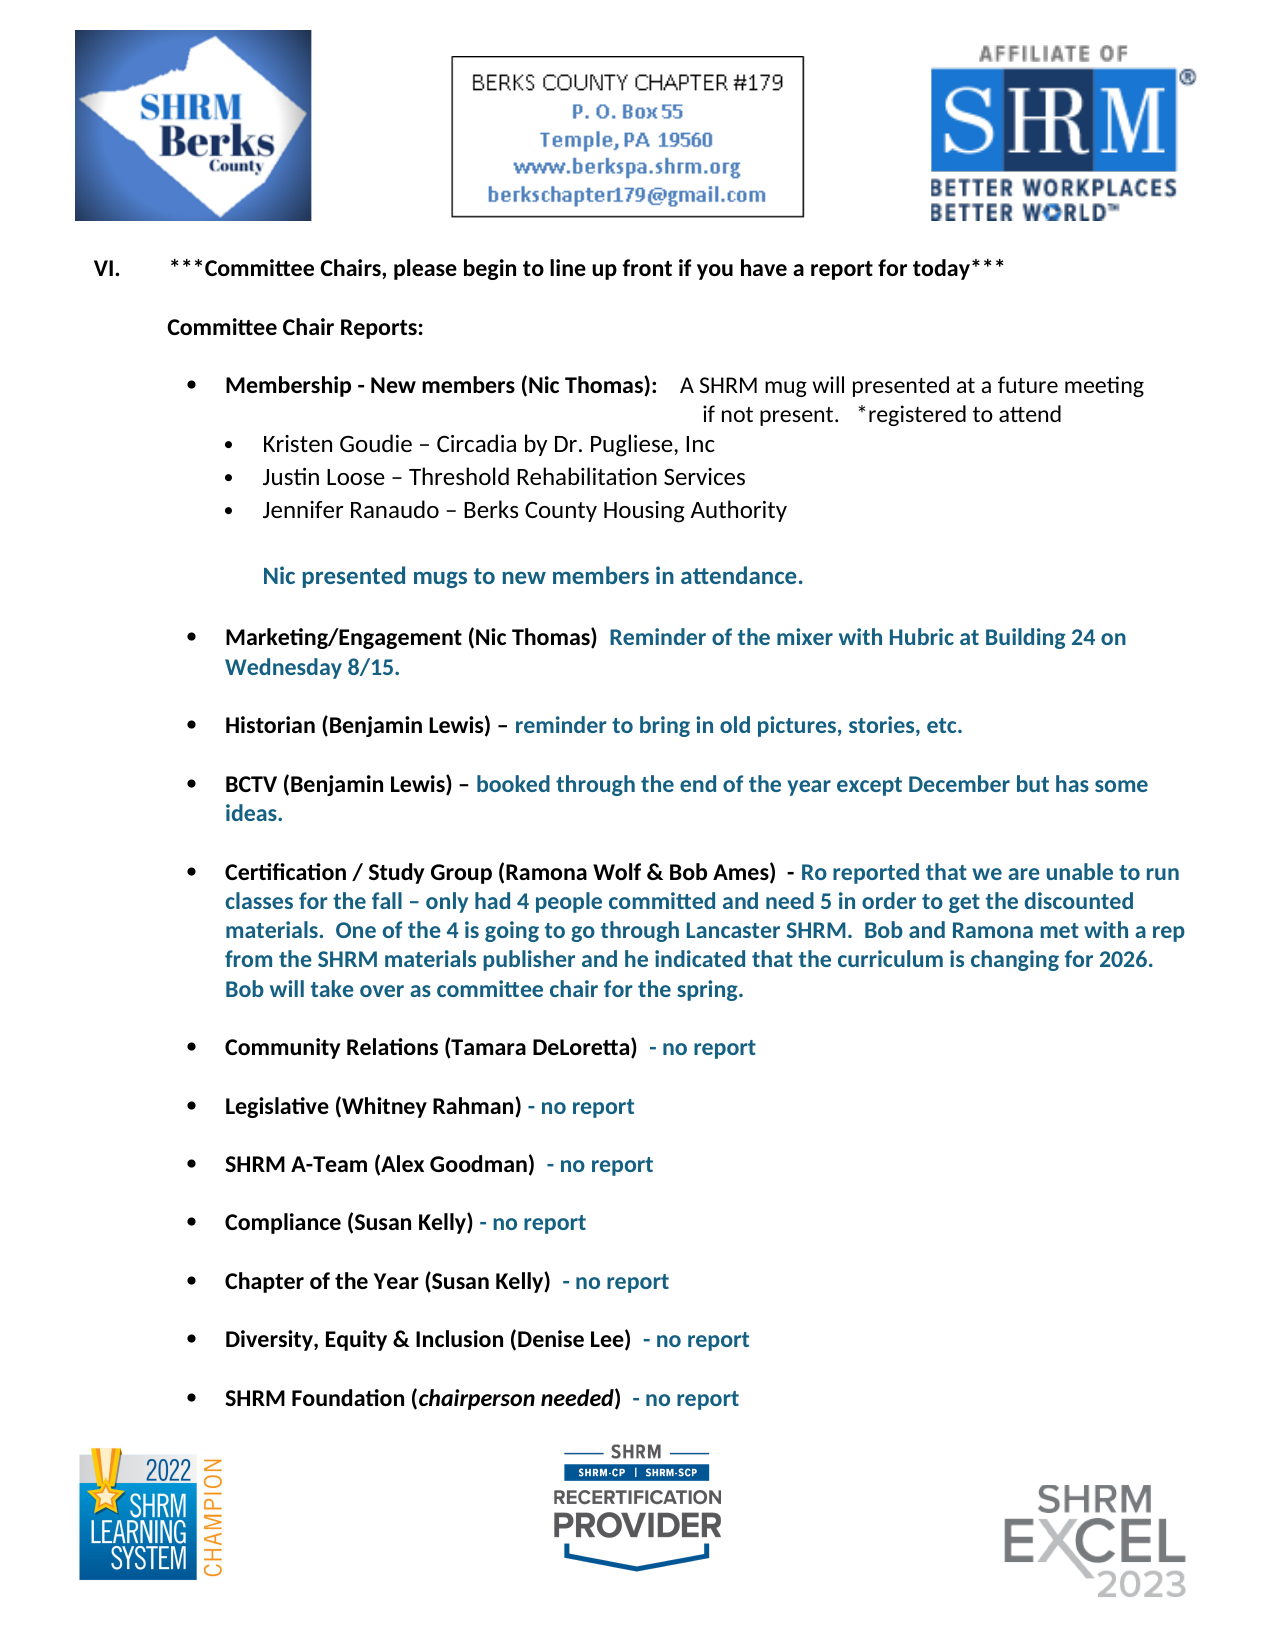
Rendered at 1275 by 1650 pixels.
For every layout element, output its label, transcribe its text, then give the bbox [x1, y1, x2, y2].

list SHRM Foundation (chairperson needed) - no report [187, 1383, 1200, 1412]
list Justin Loose – Threshold Rehabilitation Services [225, 462, 1200, 492]
list Historian (Benjamin Lewis) – reminder to bring in old pictures, stories, etc. [187, 710, 1200, 739]
text if not present. *registered to attend [600, 399, 1200, 429]
picture [75, 30, 312, 221]
list Kristen Goudie – Circadia by Dr. Pugliese, Inc [225, 429, 1200, 459]
list Community Relations (Tamara DeLoretta) - no report [187, 1032, 1200, 1062]
list Chapter of the Year (Susan Kelly) - no report [187, 1266, 1200, 1295]
list Jennifer Ranaudo – Berks County Housing Authority [225, 494, 1200, 525]
picture [554, 1424, 721, 1592]
list BCTV (Benjamin Lewis) – booked through the end of the year except December but has some ideas. [187, 769, 1200, 827]
list Nic presented mugs to new members in attendance. [262, 560, 1200, 591]
picture [1004, 1485, 1187, 1602]
picture [75, 1441, 226, 1592]
list Diversity, Equity & Inclusion (Denise Lee) - no report [187, 1324, 1200, 1354]
picture [931, 45, 1197, 221]
list SHRM A-Team (Alex Goodman) - no report [187, 1149, 1200, 1179]
list Compliance (Susan Kelly) - no report [187, 1207, 1200, 1237]
list Legislative (Whitney Rahman) - no report [187, 1091, 1200, 1120]
picture [450, 56, 806, 221]
list ***Committee Chairs, please begin to line up front if you have a report for today*** [94, 253, 1200, 282]
list Certification / Study Group (Ramona Wolf & Bob Ames) - Ro reported that we are unable to run classes for the fall – only had 4 people committed and need 5 in order to get the discounted materials. One of the 4 is going to go through Lancaster SHRM. Bob and Ramona met with a rep from the SHRM materials publisher and he indicated that the curriculum is changing for 2026. Bob will take over as committee chair for the spring. [187, 857, 1200, 1003]
text Committee Chair Reports: [75, 312, 1200, 341]
list Marketing/Engagement (Nic Thomas) Reminder of the mixer with Hubric at Building 24 on Wednesday 8/15. [187, 622, 1200, 681]
list Membership - New members (Nic Thomas): A SHRM mug will presented at a future meeting [187, 370, 1200, 399]
